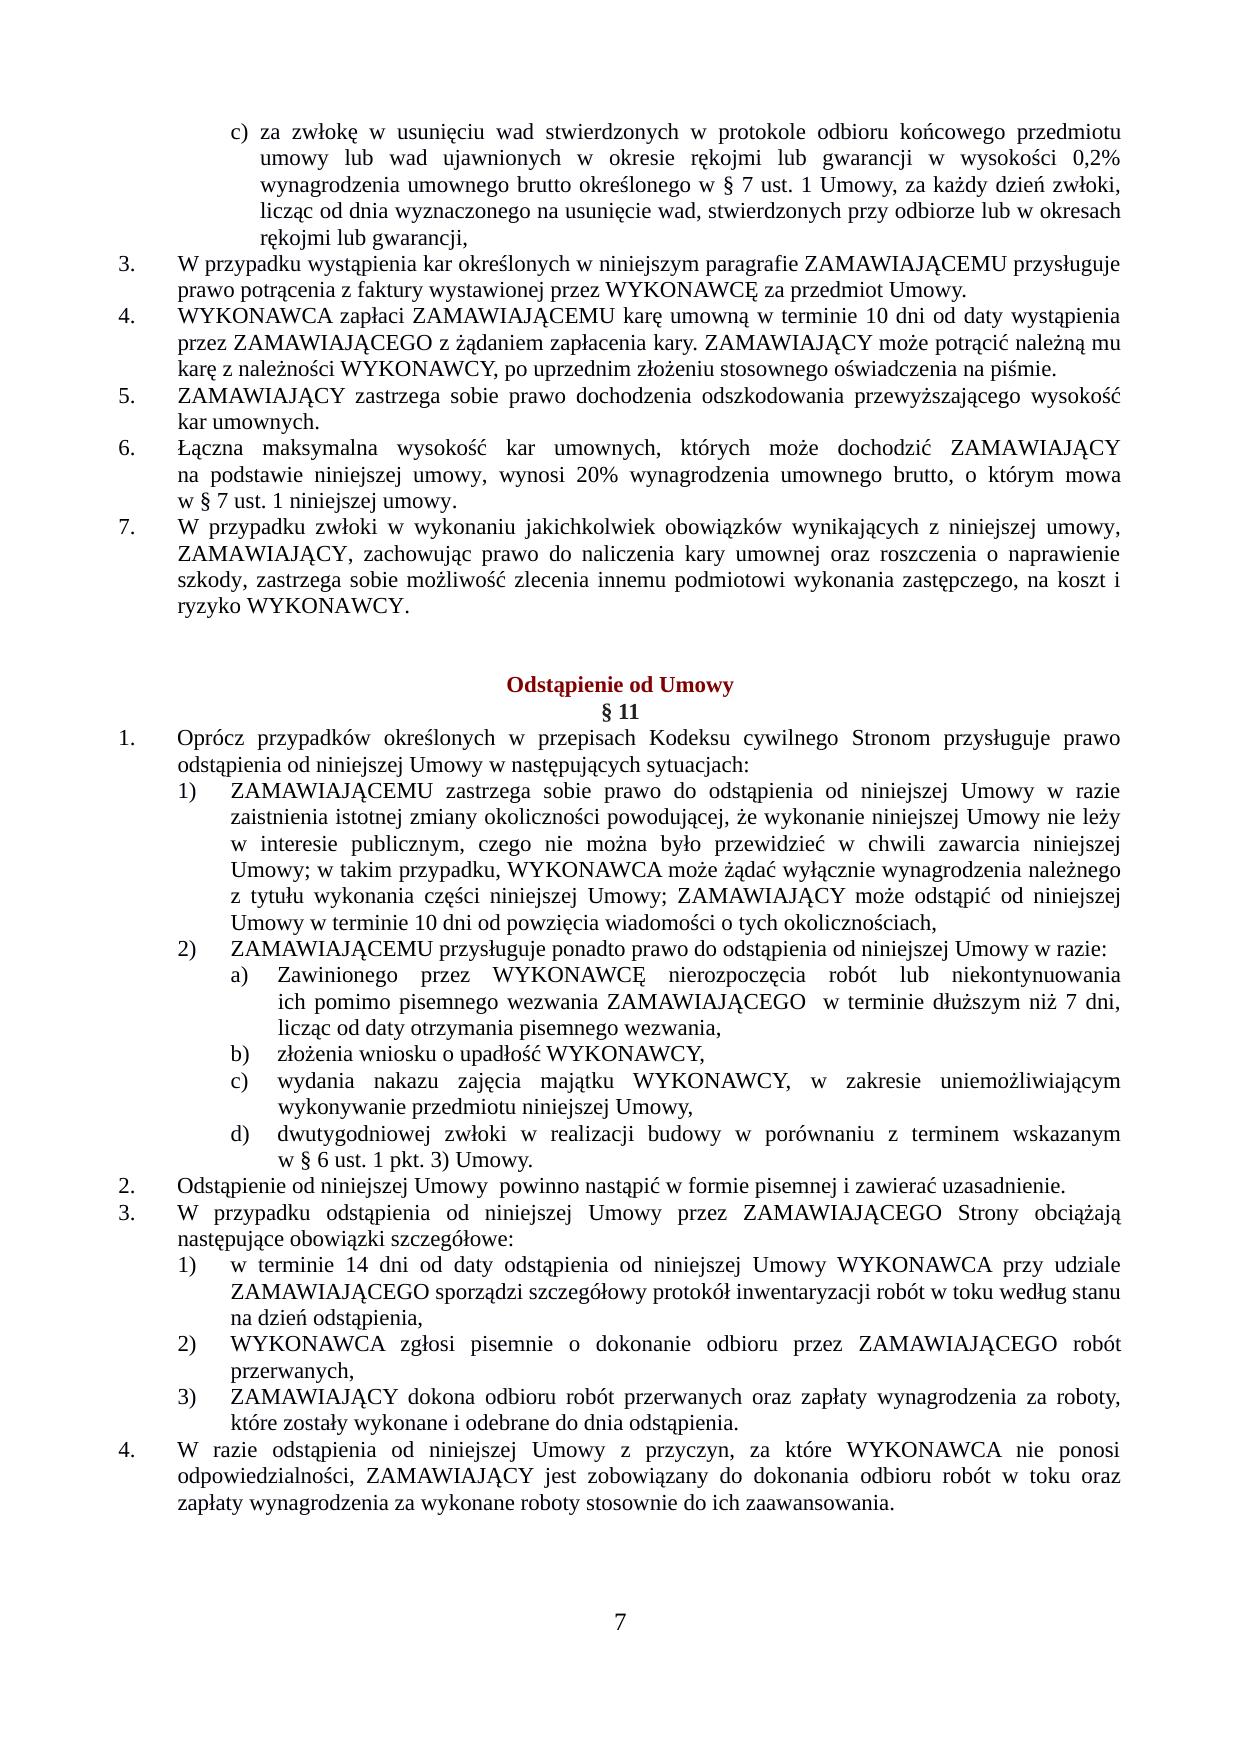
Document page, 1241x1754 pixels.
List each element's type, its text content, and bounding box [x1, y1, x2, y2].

list dwutygodniowej zwłoki w realizacji budowy w porównaniu z terminem wskazanym w § 6 ust. 1 pkt. 3) Umowy. [230, 1119, 1122, 1172]
text Odstąpienie od Umowy [118, 672, 1122, 698]
list w terminie 14 dni od daty odstąpienia od niniejszej Umowy WYKONAWCA przy udziale ZAMAWIAJĄCEGO sporządzi szczegółowy protokół inwentaryzacji robót w toku według stanu na dzień odstąpienia, [177, 1251, 1122, 1330]
list ZAMAWIAJĄCY dokona odbioru robót przerwanych oraz zapłaty wynagrodzenia za roboty, które zostały wykonane i odebrane do dnia odstąpienia. [177, 1383, 1122, 1436]
list WYKONAWCA zapłaci ZAMAWIAJĄCEMU karę umowną w terminie 10 dni od daty wystąpienia przez ZAMAWIAJĄCEGO z żądaniem zapłacenia kary. ZAMAWIAJĄCY może potrącić należną mu karę z należności WYKONAWCY, po uprzednim złożeniu stosownego oświadczenia na piśmie. [118, 303, 1122, 382]
list W przypadku zwłoki w wykonaniu jakichkolwiek obowiązków wynikających z niniejszej umowy, ZAMAWIAJĄCY, zachowując prawo do naliczenia kary umownej oraz roszczenia o naprawienie szkody, zastrzega sobie możliwość zlecenia innemu podmiotowi wykonania zastępczego, na koszt i ryzyko WYKONAWCY. [118, 513, 1122, 619]
list Zawinionego przez WYKONAWCĘ nierozpoczęcia robót lub niekontynuowania ich pomimo pisemnego wezwania ZAMAWIAJĄCEGO w terminie dłuższym niż 7 dni, licząc od daty otrzymania pisemnego wezwania, [230, 961, 1122, 1041]
list Odstąpienie od niniejszej Umowy powinno nastąpić w formie pisemnej i zawierać uzasadnienie. [118, 1172, 1122, 1199]
list W przypadku odstąpienia od niniejszej Umowy przez ZAMAWIAJĄCEGO Strony obciążają następujące obowiązki szczegółowe: [118, 1199, 1122, 1251]
list Łączna maksymalna wysokość kar umownych, których może dochodzić ZAMAWIAJĄCY na podstawie niniejszej umowy, wynosi 20% wynagrodzenia umownego brutto, o którym mowa w § 7 ust. 1 niniejszej umowy. [118, 434, 1122, 513]
list złożenia wniosku o upadłość WYKONAWCY, [230, 1041, 1122, 1067]
list ZAMAWIAJĄCEMU zastrzega sobie prawo do odstąpienia od niniejszej Umowy w razie zaistnienia istotnej zmiany okoliczności powodującej, że wykonanie niniejszej Umowy nie leży w interesie publicznym, czego nie można było przewidzieć w chwili zawarcia niniejszej Umowy; w takim przypadku, WYKONAWCA może żądać wyłącznie wynagrodzenia należnego z tytułu wykonania części niniejszej Umowy; ZAMAWIAJĄCY może odstąpić od niniejszej Umowy w terminie 10 dni od powzięcia wiadomości o tych okolicznościach, [177, 777, 1122, 935]
list wydania nakazu zajęcia majątku WYKONAWCY, w zakresie uniemożliwiającym wykonywanie przedmiotu niniejszej Umowy, [230, 1067, 1122, 1119]
list W przypadku wystąpienia kar określonych w niniejszym paragrafie ZAMAWIAJĄCEMU przysługuje prawo potrącenia z faktury wystawionej przez WYKONAWCĘ za przedmiot Umowy. [118, 250, 1122, 303]
list W razie odstąpienia od niniejszej Umowy z przyczyn, za które WYKONAWCA nie ponosi odpowiedzialności, ZAMAWIAJĄCY jest zobowiązany do dokonania odbioru robót w toku oraz zapłaty wynagrodzenia za wykonane roboty stosownie do ich zaawansowania. [118, 1436, 1122, 1515]
list za zwłokę w usunięciu wad stwierdzonych w protokole odbioru końcowego przedmiotu umowy lub wad ujawnionych w okresie rękojmi lub gwarancji w wysokości 0,2% wynagrodzenia umownego brutto określonego w § 7 ust. 1 Umowy, za każdy dzień zwłoki, licząc od dnia wyznaczonego na usunięcie wad, stwierdzonych przy odbiorze lub w okresach rękojmi lub gwarancji, [230, 118, 1122, 250]
list ZAMAWIAJĄCEMU przysługuje ponadto prawo do odstąpienia od niniejszej Umowy w razie: [177, 935, 1122, 961]
list Oprócz przypadków określonych w przepisach Kodeksu cywilnego Stronom przysługuje prawo odstąpienia od niniejszej Umowy w następujących sytuacjach: [118, 724, 1122, 777]
list ZAMAWIAJĄCY zastrzega sobie prawo dochodzenia odszkodowania przewyższającego wysokość kar umownych. [118, 382, 1122, 434]
text § 11 [118, 698, 1122, 724]
list WYKONAWCA zgłosi pisemnie o dokonanie odbioru przez ZAMAWIAJĄCEGO robót przerwanych, [177, 1330, 1122, 1383]
